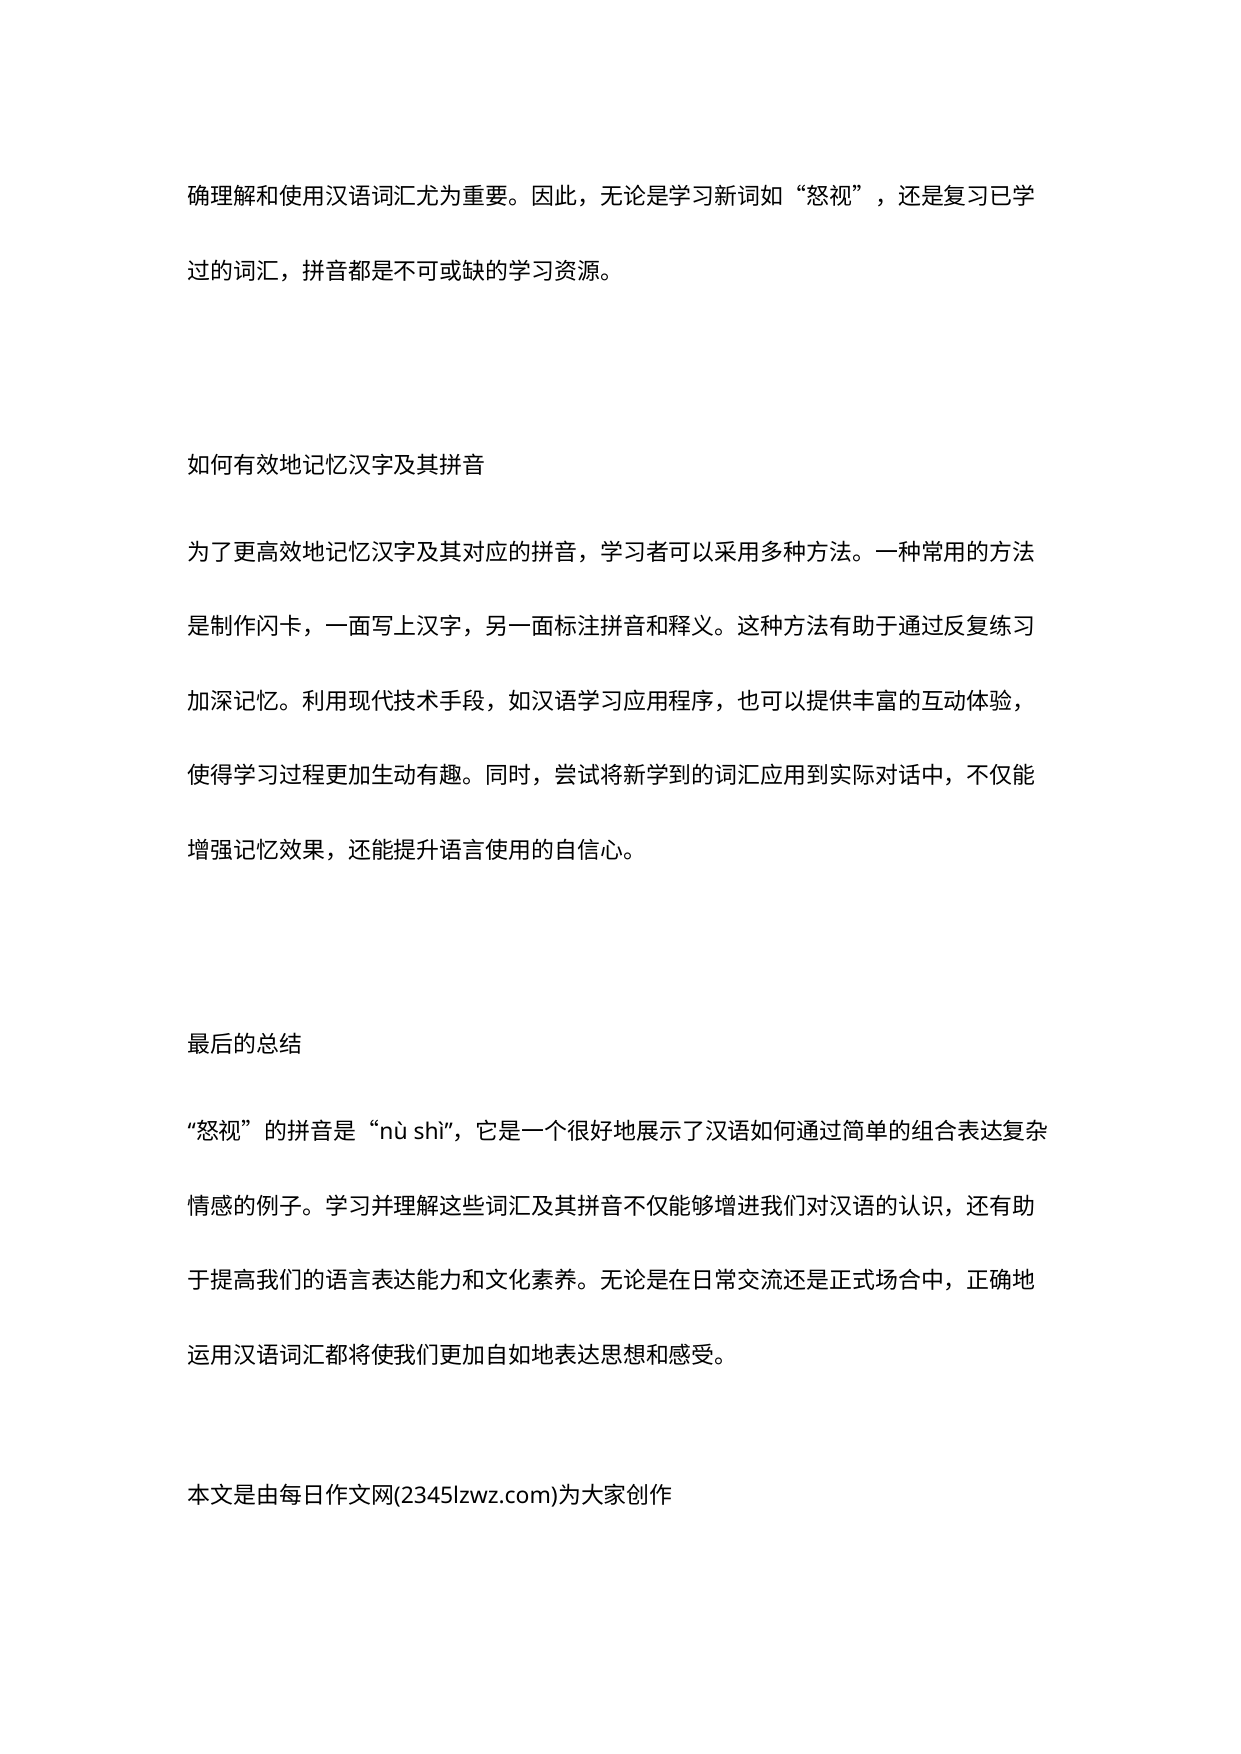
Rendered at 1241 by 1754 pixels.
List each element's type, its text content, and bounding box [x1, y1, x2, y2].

text 如何有效地记忆汉字及其拼音 [187, 431, 1053, 496]
text 为了更高效地记忆汉字及其对应的拼音，学习者可以采用多种方法。一种常用的方法是制作闪卡，一面写上汉字，另一面标注拼音和释义。这种方法有助于通过反复练习加深记忆。利用现代技术手段，如汉语学习应用程序，也可以提供丰富的互动体验，使得学习过程更加生动有趣。同时，尝试将新学到的词汇应用到实际对话中，不仅能增强记忆效果，还能提升语言使用的自信心。 [187, 517, 1053, 881]
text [187, 162, 1053, 302]
text 本文是由每日作文网(2345lzwz.com)为大家创作 [187, 1462, 1053, 1527]
text 最后的总结 [187, 1011, 1053, 1076]
text “怒视”的拼音是“nù shì”，它是一个很好地展示了汉语如何通过简单的组合表达复杂情感的例子。学习并理解这些词汇及其拼音不仅能够增进我们对汉语的认识，还有助于提高我们的语言表达能力和文化素养。无论是在日常交流还是正式场合中，正确地运用汉语词汇都将使我们更加自如地表达思想和感受。 [187, 1097, 1053, 1386]
